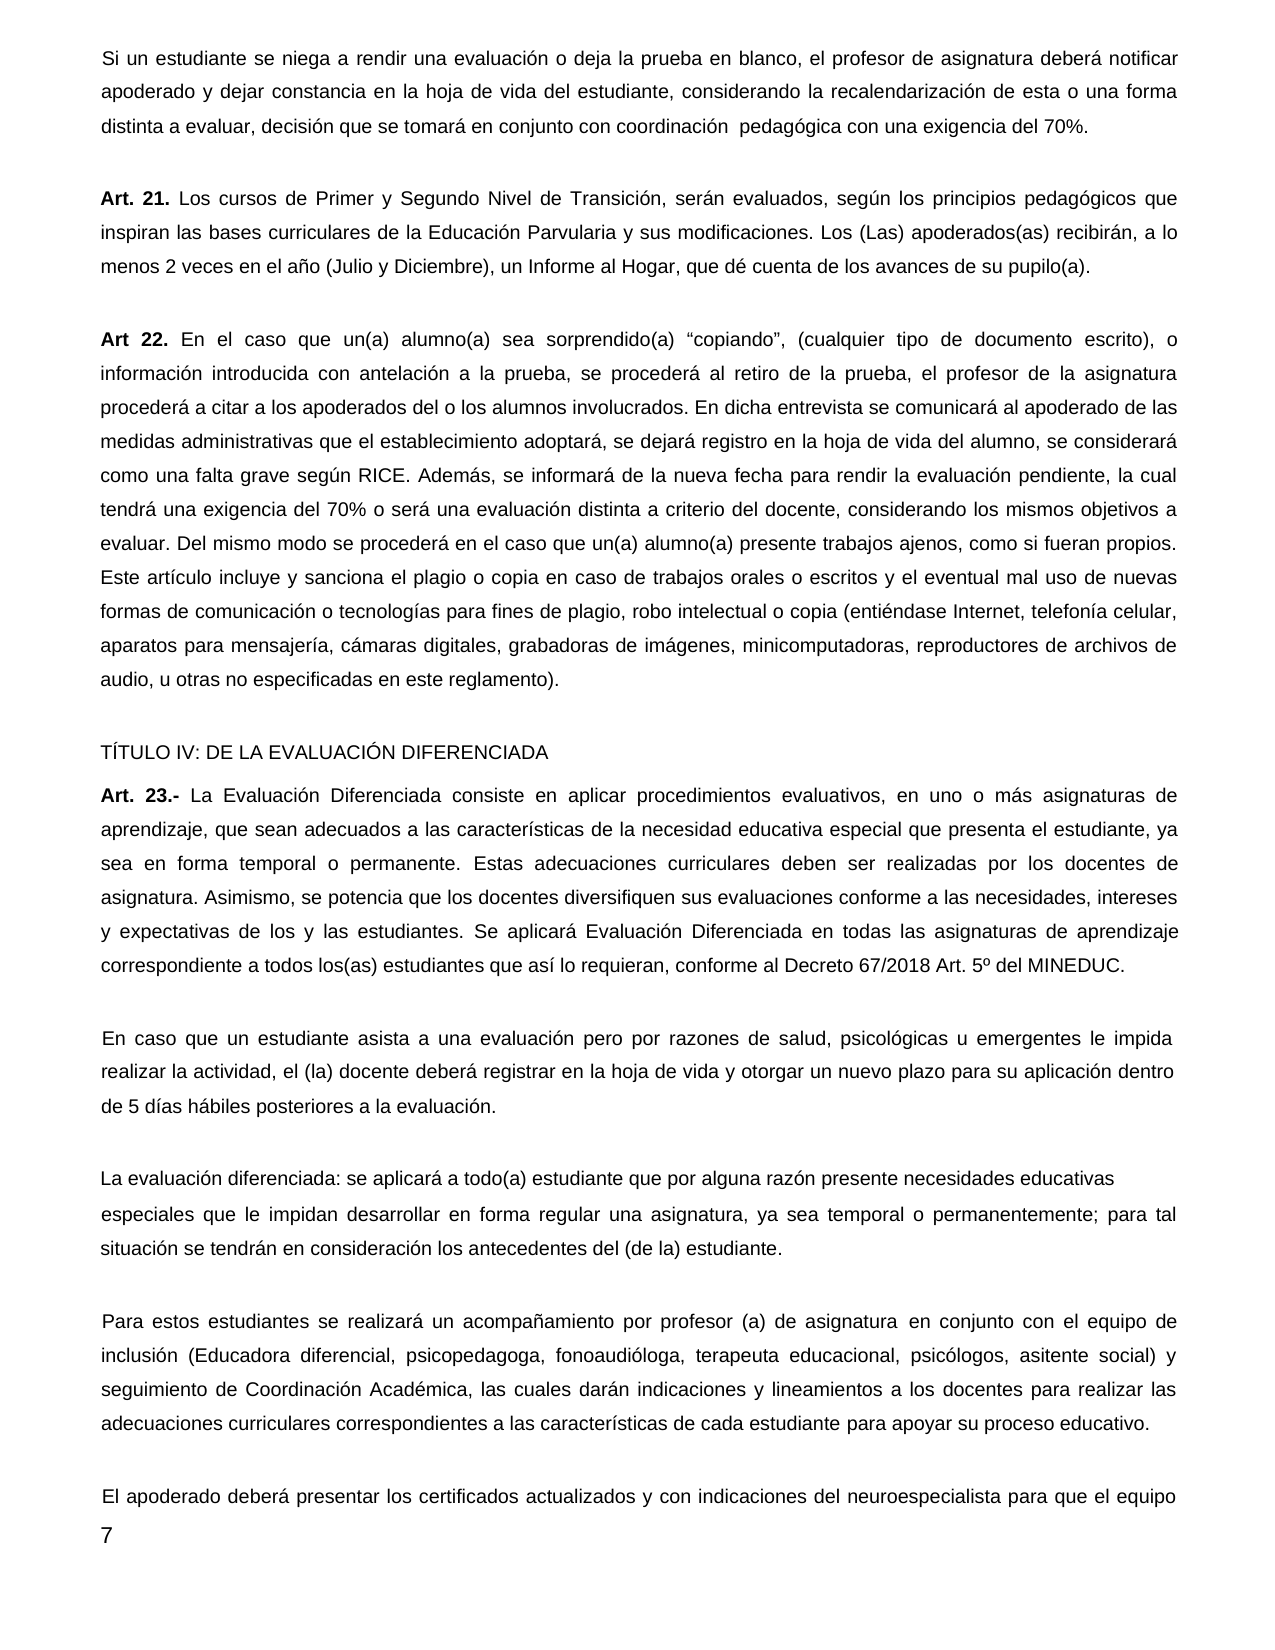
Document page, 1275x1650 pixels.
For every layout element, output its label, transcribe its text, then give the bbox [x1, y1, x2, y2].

text Art 22. En el caso que un(a) alumno(a) sea sorprendido(a) “copiando”, (cualquier tipo de documento escrito), o información introducida con antelación a la prueba, se procederá al retiro de la prueba, el profesor de la asignatura procederá a citar a los apoderados del o los alumnos involucrados. En dicha entrevista se comunicará al apoderado de las medidas administrativas que el establecimiento adoptará, se dejará registro en la hoja de vida del alumno, se considerará como una falta grave según RICE. Además, se informará de la nueva fecha para rendir la evaluación pendiente, la cual tendrá una exigencia del 70% o será una evaluación distinta a criterio del docente, considerando los mismos objetivos a evaluar. Del mismo modo se procederá en el caso que un(a) alumno(a) presente trabajos ajenos, como si fueran propios. Este artículo incluye y sanciona el plagio o copia en caso de trabajos orales o escritos y el eventual mal uso de nuevas formas de comunicación o tecnologías para fines de plagio, robo intelectual o copia (entiéndase Internet, telefonía celular, aparatos para mensajería, cámaras digitales, grabadoras de imágenes, minicomputadoras, reproductores de archivos de audio, u otras no especificadas en este reglamento). [100, 328, 1179, 691]
text Art. 23.- La Evaluación Diferenciada consiste en aplicar procedimientos evaluativos, en uno o más asignaturas de aprendizaje, que sean adecuados a las características de la necesidad educativa especial que presenta el estudiante, ya sea en forma temporal o permanente. Estas adecuaciones curriculares deben ser realizadas por los docentes de asignatura. Asimismo, se potencia que los docentes diversifiquen sus evaluaciones conforme a las necesidades, intereses y expectativas de los y las estudiantes. Se aplicará Evaluación Diferenciada en todas las asignaturas de aprendizaje correspondiente a todos los(as) estudiantes que así lo requieran, conforme al Decreto 67/2018 Art. 5º del MINEDUC. [100, 784, 1180, 977]
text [101, 1485, 1178, 1507]
text Si un estudiante se niega a rendir una evaluación o deja la prueba en blanco, el profesor de asignatura deberá notificar apoderado y dejar constancia en la hoja de vida del estudiante, considerando la recalendarización de esta o una forma distinta a evaluar, decisión que se tomará en conjunto con coordinación pedagógica con una exigencia del 70%. [101, 46, 1179, 137]
text Para estos estudiantes se realizará un acompañamiento por profesor (a) de asignatura en conjunto con el equipo de inclusión (Educadora diferencial, psicopedagoga, fonoaudióloga, terapeuta educacional, psicólogos, asitente social) y seguimiento de Coordinación Académica, las cuales darán indicaciones y lineamientos a los docentes para realizar las adecuaciones curriculares correspondientes a las características de cada estudiante para apoyar su proceso educativo. [101, 1310, 1178, 1435]
text especiales que le impidan desarrollar en forma regular una asignatura, ya sea temporal o permanentemente; para tal situación se tendrán en consideración los antecedentes del (de la) estudiante. [100, 1203, 1179, 1260]
text En caso que un estudiante asista a una evaluación pero por razones de salud, psicológicas u emergentes le impida realizar la actividad, el (la) docente deberá registrar en la hoja de vida y otorgar un nuevo plazo para su aplicación dentro de 5 días hábiles posteriores a la evaluación. [101, 1026, 1176, 1117]
text TÍTULO IV: DE LA EVALUACIÓN DIFERENCIADA [100, 741, 1023, 763]
text Art. 21. Los cursos de Primer y Segundo Nivel de Transición, serán evaluados, según los principios pedagógicos que inspiran las bases curriculares de la Educación Parvularia y sus modificaciones. Los (Las) apoderados(as) recibirán, a lo menos 2 veces en el año (Julio y Diciembre), un Informe al Hogar, que dé cuenta de los avances de su pupilo(a). [100, 187, 1180, 278]
text La evaluación diferenciada: se aplicará a todo(a) estudiante que por alguna razón presente necesidades educativas [100, 1167, 1180, 1189]
